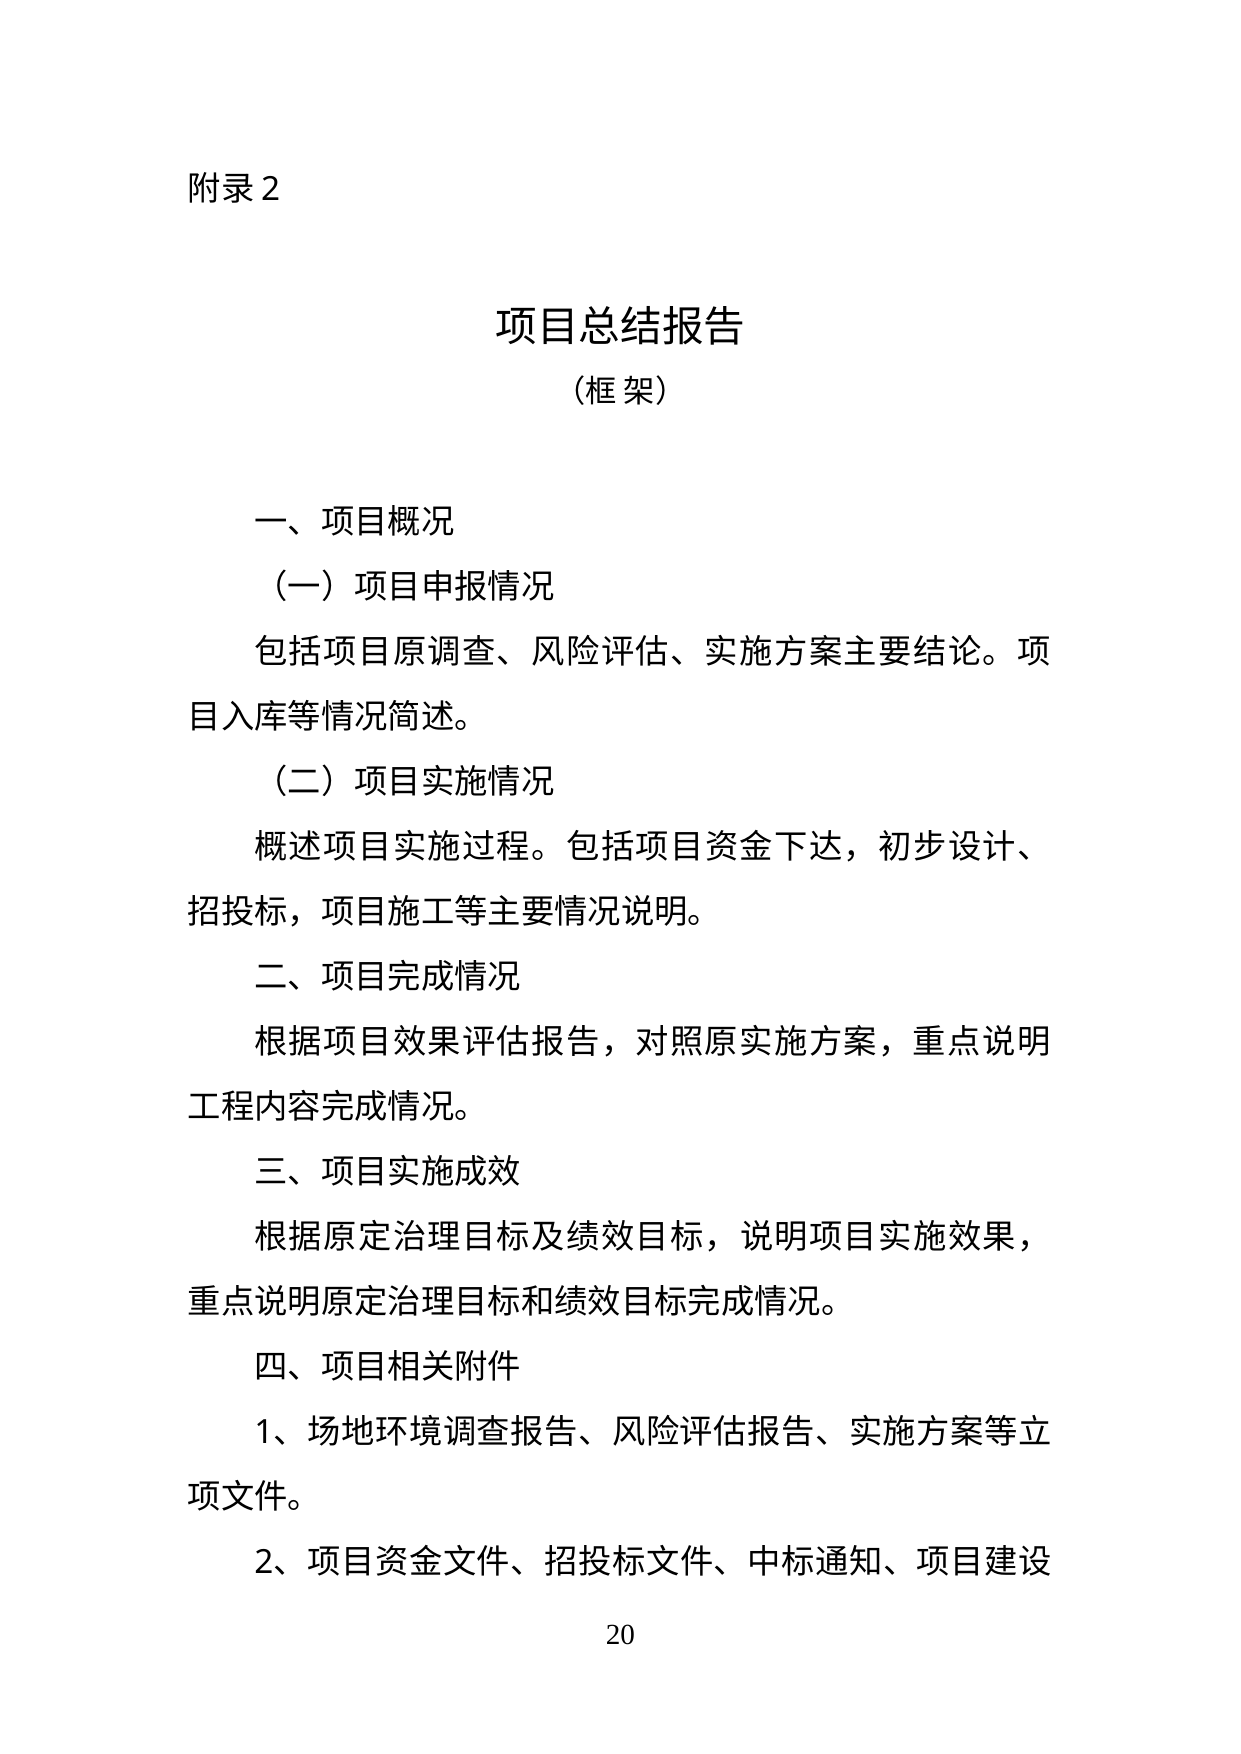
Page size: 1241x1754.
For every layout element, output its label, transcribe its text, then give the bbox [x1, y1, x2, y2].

text 概述项目实施过程。包括项目资金下达，初步设计、招投标，项目施工等主要情况说明。 [187, 811, 1053, 941]
text 根据项目效果评估报告，对照原实施方案，重点说明工程内容完成情况。 [187, 1006, 1053, 1136]
text 附录2 [187, 162, 1053, 210]
text （一）项目申报情况 [187, 551, 1053, 616]
text 项目总结报告 [187, 283, 1053, 356]
text 一、项目概况 [187, 486, 1053, 551]
text 包括项目原调查、风险评估、实施方案主要结论。项目入库等情况简述。 [187, 616, 1053, 746]
text （二）项目实施情况 [187, 746, 1053, 811]
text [187, 1526, 1053, 1591]
text 二、项目完成情况 [187, 941, 1053, 1006]
text 四、项目相关附件 [187, 1331, 1053, 1396]
text （框 架） [187, 356, 1053, 421]
text 1、场地环境调查报告、风险评估报告、实施方案等立项文件。 [187, 1396, 1053, 1526]
text 根据原定治理目标及绩效目标，说明项目实施效果，重点说明原定治理目标和绩效目标完成情况。 [187, 1201, 1053, 1331]
text 三、项目实施成效 [187, 1136, 1053, 1201]
